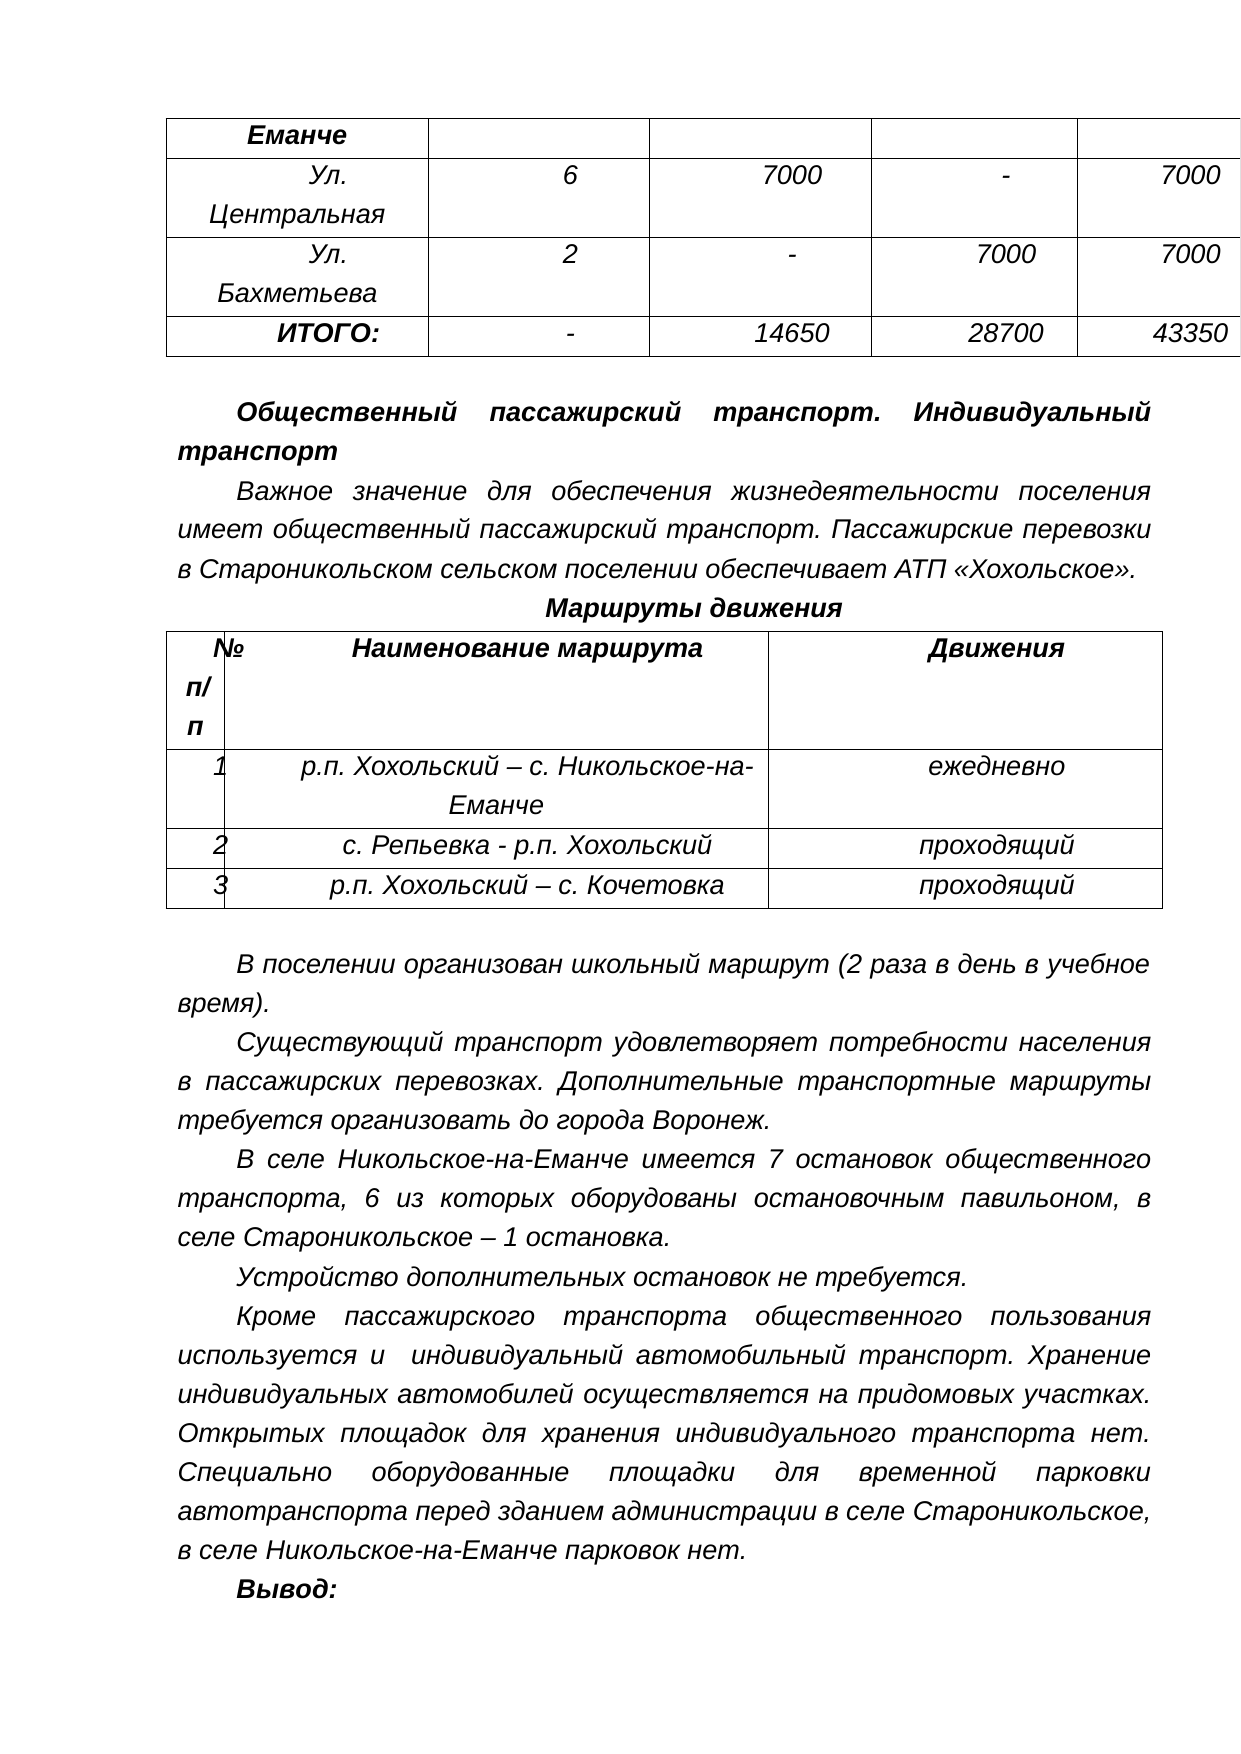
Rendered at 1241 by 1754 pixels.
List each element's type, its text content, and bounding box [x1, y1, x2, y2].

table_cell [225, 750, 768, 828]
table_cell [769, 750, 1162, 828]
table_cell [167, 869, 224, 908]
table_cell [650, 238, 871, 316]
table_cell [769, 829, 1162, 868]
text Устройство дополнительных остановок не требуется. [177, 1261, 1152, 1292]
text Важное значение для обеспечения жизнедеятельности поселения имеет общественный пассажирский транспорт. Пассажирские перевозки в Староникольском сельском поселении обеспечивает АТП «Хохольское». [177, 474, 1152, 584]
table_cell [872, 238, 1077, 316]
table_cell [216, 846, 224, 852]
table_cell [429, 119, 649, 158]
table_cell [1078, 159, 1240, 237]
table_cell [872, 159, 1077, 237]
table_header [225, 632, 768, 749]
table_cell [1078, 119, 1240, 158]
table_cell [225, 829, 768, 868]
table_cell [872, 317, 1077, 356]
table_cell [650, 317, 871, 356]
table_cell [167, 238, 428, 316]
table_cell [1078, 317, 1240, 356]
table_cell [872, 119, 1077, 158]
text Вывод: [177, 1573, 1152, 1604]
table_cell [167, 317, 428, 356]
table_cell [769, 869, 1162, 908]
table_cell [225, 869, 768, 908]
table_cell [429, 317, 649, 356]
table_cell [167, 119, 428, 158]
text Кроме пассажирского транспорта общественного пользования используется и индивидуальный автомобильный транспорт. Хранение индивидуальных автомобилей осуществляется на придомовых участках. Открытых площадок для хранения индивидуального транспорта нет. Специально оборудованные площадки для временной парковки автотранспорта перед зданием администрации в селе Староникольское, в селе Никольское-на-Еманче парковок нет. [177, 1299, 1152, 1565]
text В селе Никольское-на-Еманче имеется 7 остановок общественного транспорта, 6 из которых оборудованы остановочным павильоном, в селе Староникольское – 1 остановка. [177, 1143, 1152, 1253]
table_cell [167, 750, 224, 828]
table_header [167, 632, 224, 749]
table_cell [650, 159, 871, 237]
text Общественный пассажирский транспорт. Индивидуальный транспорт [177, 396, 1152, 467]
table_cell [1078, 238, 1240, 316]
text Маршруты движения [177, 592, 1152, 623]
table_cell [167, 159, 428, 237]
text В поселении организован школьный маршрут (2 раза в день в учебное время). [177, 948, 1152, 1018]
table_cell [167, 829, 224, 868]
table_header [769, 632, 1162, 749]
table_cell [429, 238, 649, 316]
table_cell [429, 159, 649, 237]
text Существующий транспорт удовлетворяет потребности населения в пассажирских перевозках. Дополнительные транспортные маршруты требуется организовать до города Воронеж. [177, 1026, 1152, 1136]
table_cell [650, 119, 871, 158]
